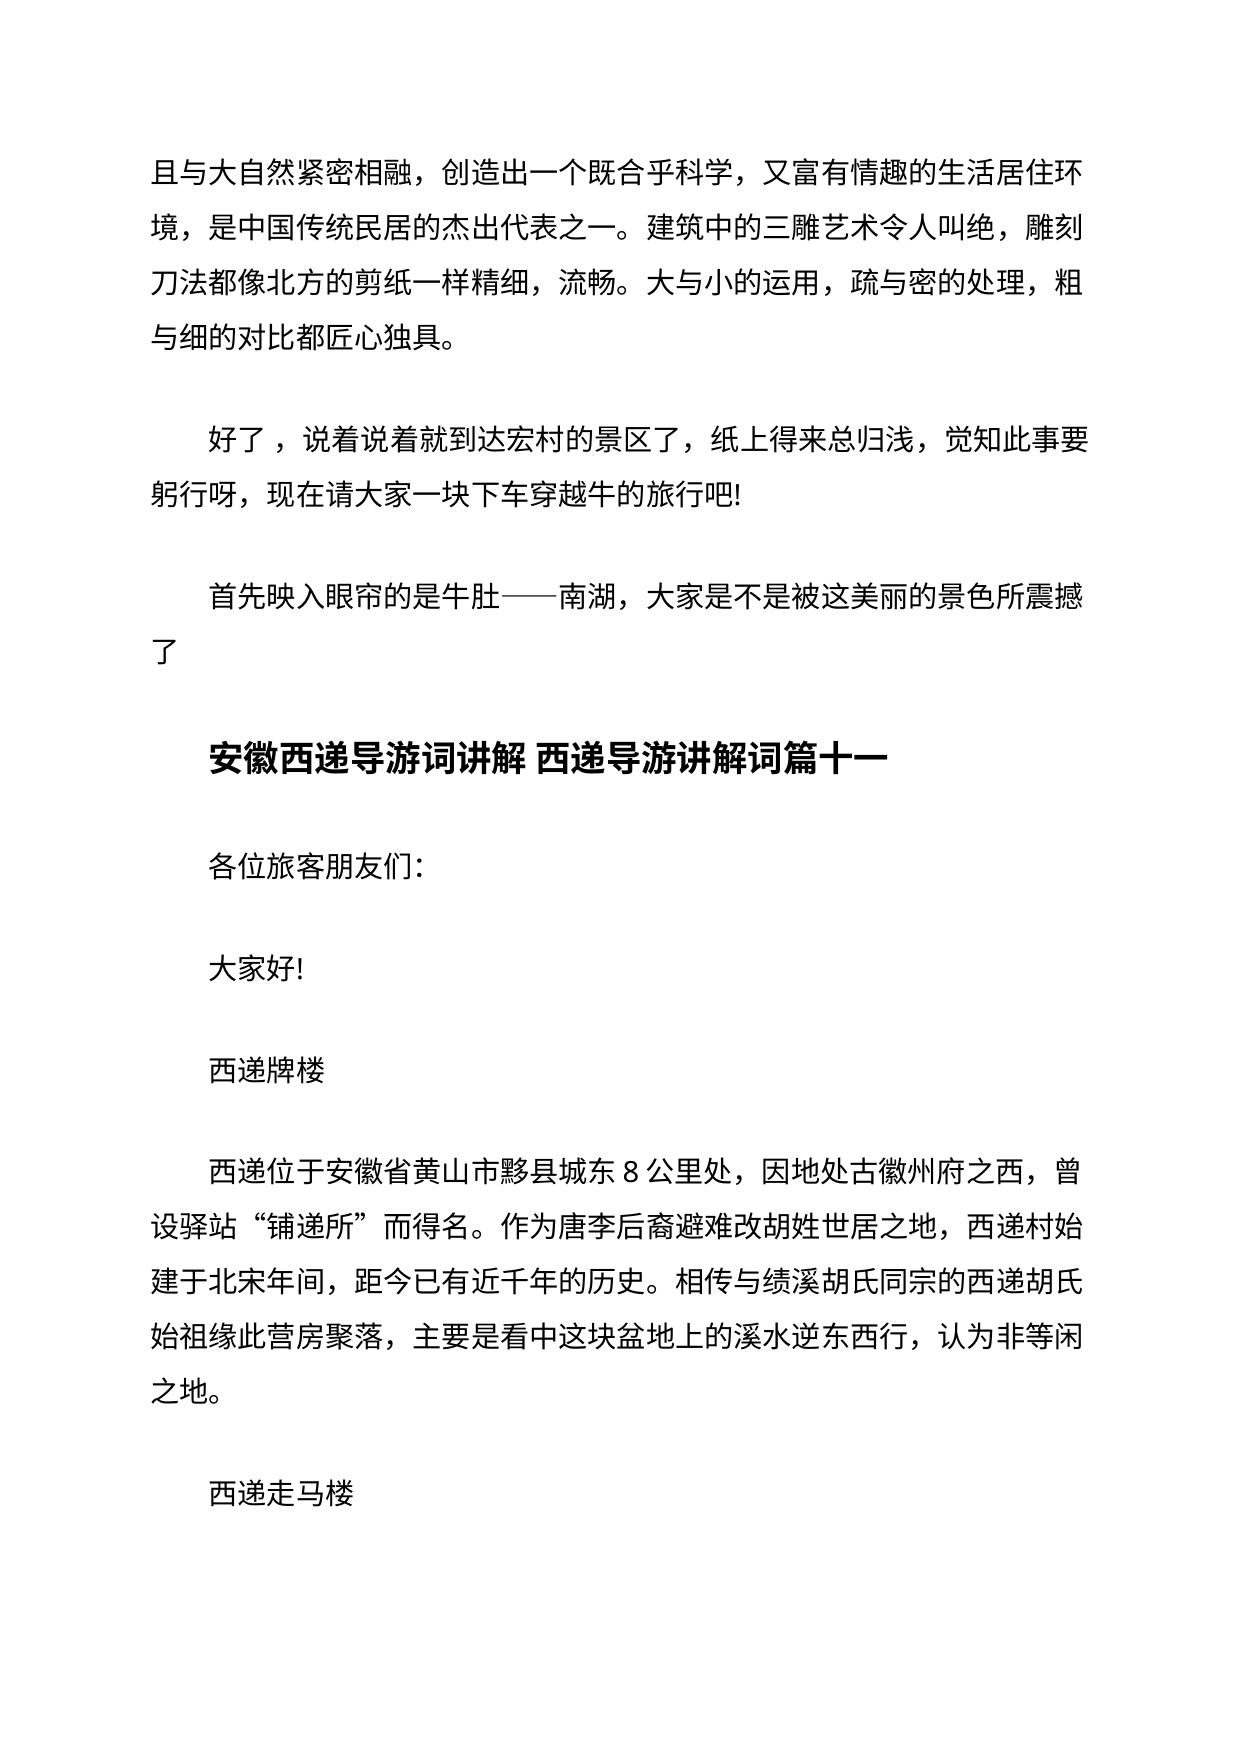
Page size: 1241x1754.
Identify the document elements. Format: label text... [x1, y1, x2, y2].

text 西递走马楼 [150, 1470, 1090, 1513]
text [150, 150, 1090, 357]
text 大家好! [150, 945, 1090, 988]
text 首先映入眼帘的是牛肚——南湖，大家是不是被这美丽的景色所震撼了 [150, 573, 1090, 671]
text 西递牌楼 [150, 1047, 1090, 1089]
text 好了 ，说着说着就到达宏村的景区了，纸上得来总归浅，觉知此事要躬行呀，现在请大家一块下车穿越牛的旅行吧! [150, 416, 1090, 514]
text 安徽西递导游词讲解 西递导游讲解词篇十一 [150, 730, 1090, 781]
text 西递位于安徽省黄山市黟县城东8公里处，因地处古徽州府之西，曾设驿站“铺递所”而得名。作为唐李后裔避难改胡姓世居之地，西递村始建于北宋年间，距今已有近千年的历史。相传与绩溪胡氏同宗的西递胡氏始祖缘此营房聚落，主要是看中这块盆地上的溪水逆东西行，认为非等闲之地。 [150, 1149, 1090, 1411]
text 各位旅客朋友们： [150, 843, 1090, 886]
